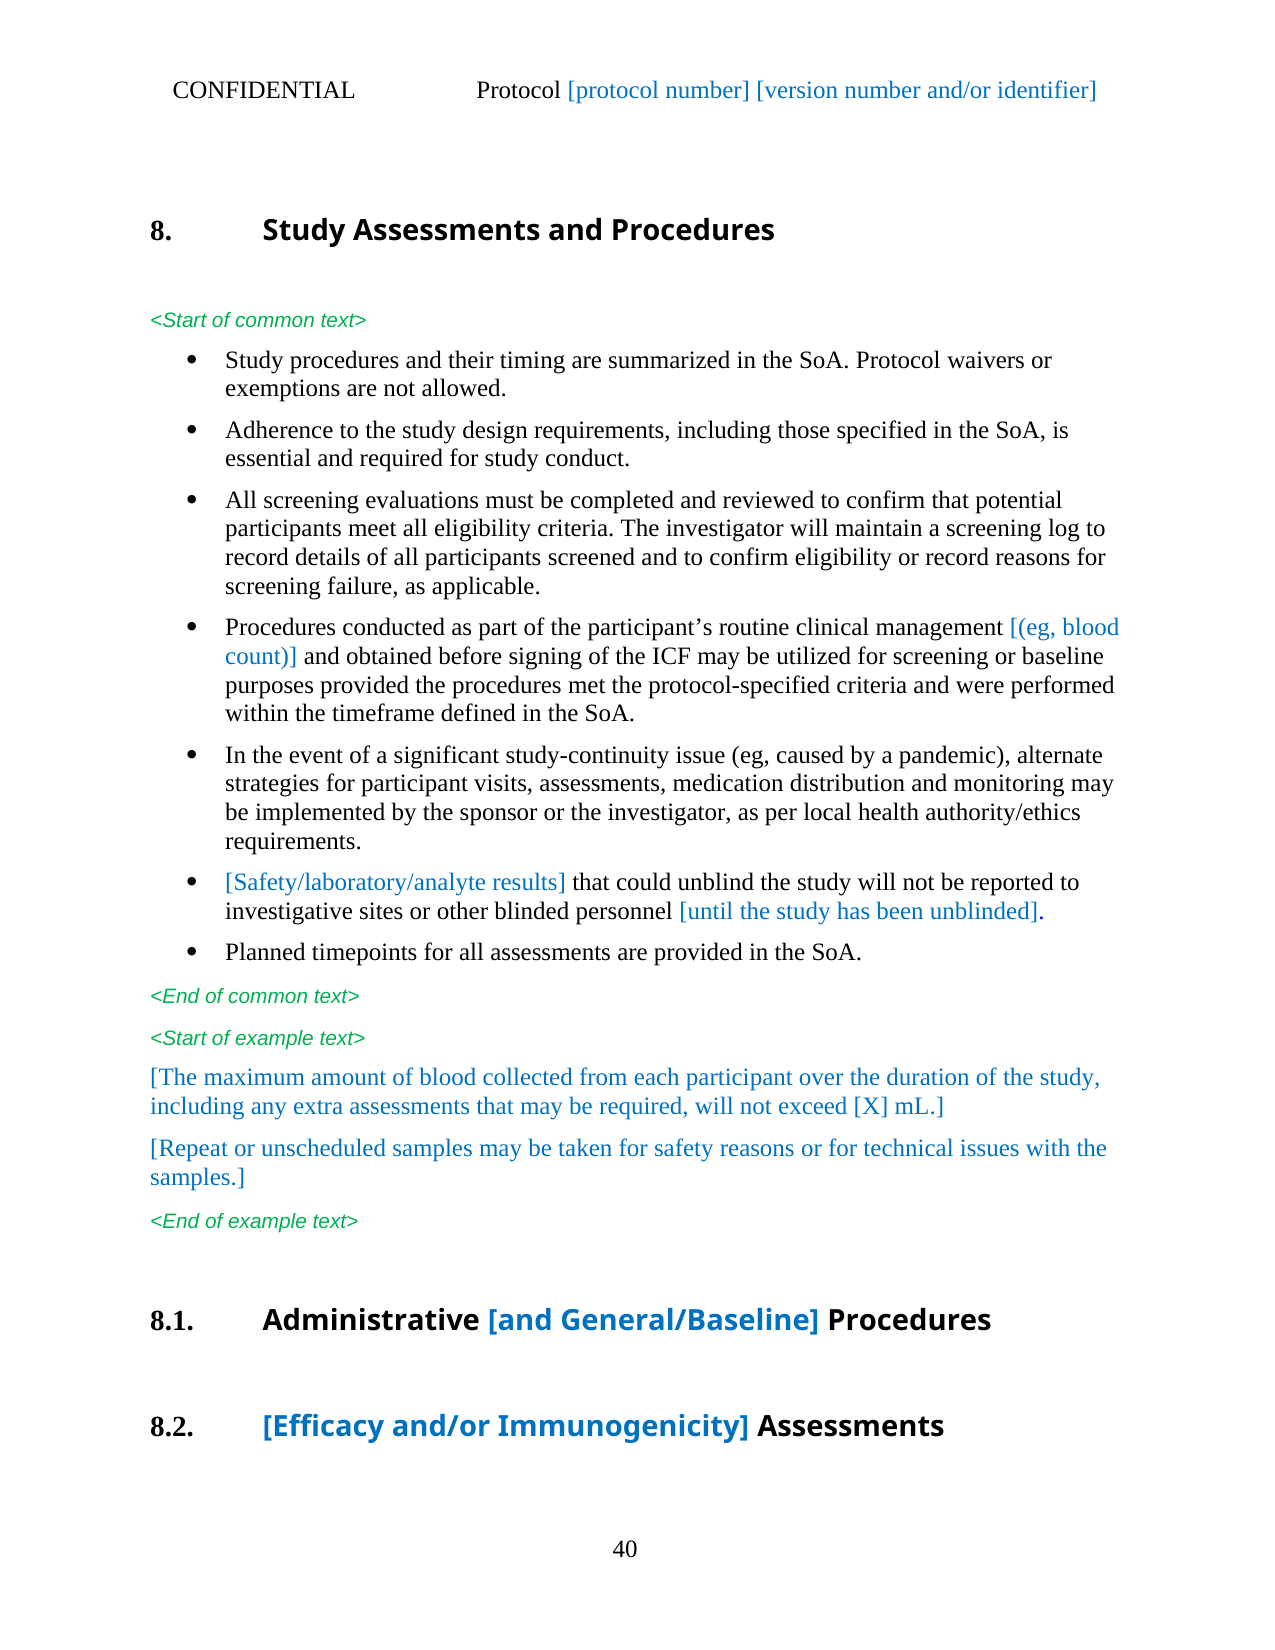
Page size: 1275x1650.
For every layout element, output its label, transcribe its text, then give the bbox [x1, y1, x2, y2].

text [Repeat or unscheduled samples may be taken for safety reasons or for technical issues with the samples.] [150, 1133, 1125, 1191]
list All screening evaluations must be completed and reviewed to confirm that potential participants meet all eligibility criteria. The investigator will maintain a screening log to record details of all participants screened and to confirm eligibility or record reasons for screening failure, as applicable. [187, 485, 1125, 600]
list Planned timepoints for all assessments are provided in the SoA. [187, 937, 1125, 966]
text <Start of common text> [150, 303, 1125, 332]
text <End of common text> [150, 978, 1125, 1008]
text [The maximum amount of blood collected from each participant over the duration of the study, including any extra assessments that may be required, will not exceed [X] mL.] [150, 1062, 1125, 1120]
text <End of example text> [150, 1203, 1125, 1233]
list Study procedures and their timing are summarized in the SoA. Protocol waivers or exemptions are not allowed. [187, 345, 1125, 402]
subtitle [Efficacy and/or Immunogenicity] Assessments [150, 1406, 1125, 1445]
subtitle Administrative [and General/Baseline] Procedures [150, 1299, 1125, 1339]
list [Safety/laboratory/analyte results] that could unblind the study will not be reported to investigative sites or other blinded personnel [until the study has been unblinded]. [187, 867, 1125, 925]
text <Start of example text> [150, 1020, 1125, 1049]
list Adherence to the study design requirements, including those specified in the SoA, is essential and required for study conduct. [187, 415, 1125, 472]
subtitle Study Assessments and Procedures [150, 209, 1125, 249]
list Procedures conducted as part of the participant’s routine clinical management [(eg, blood count)] and obtained before signing of the ICF may be utilized for screening or baseline purposes provided the procedures met the protocol-specified criteria and were performed within the timeframe defined in the SoA. [187, 612, 1125, 727]
list In the event of a significant study-continuity issue (eg, caused by a pandemic), alternate strategies for participant visits, assessments, medication distribution and monitoring may be implemented by the sponsor or the investigator, as per local health authority/ethics requirements. [187, 740, 1125, 855]
